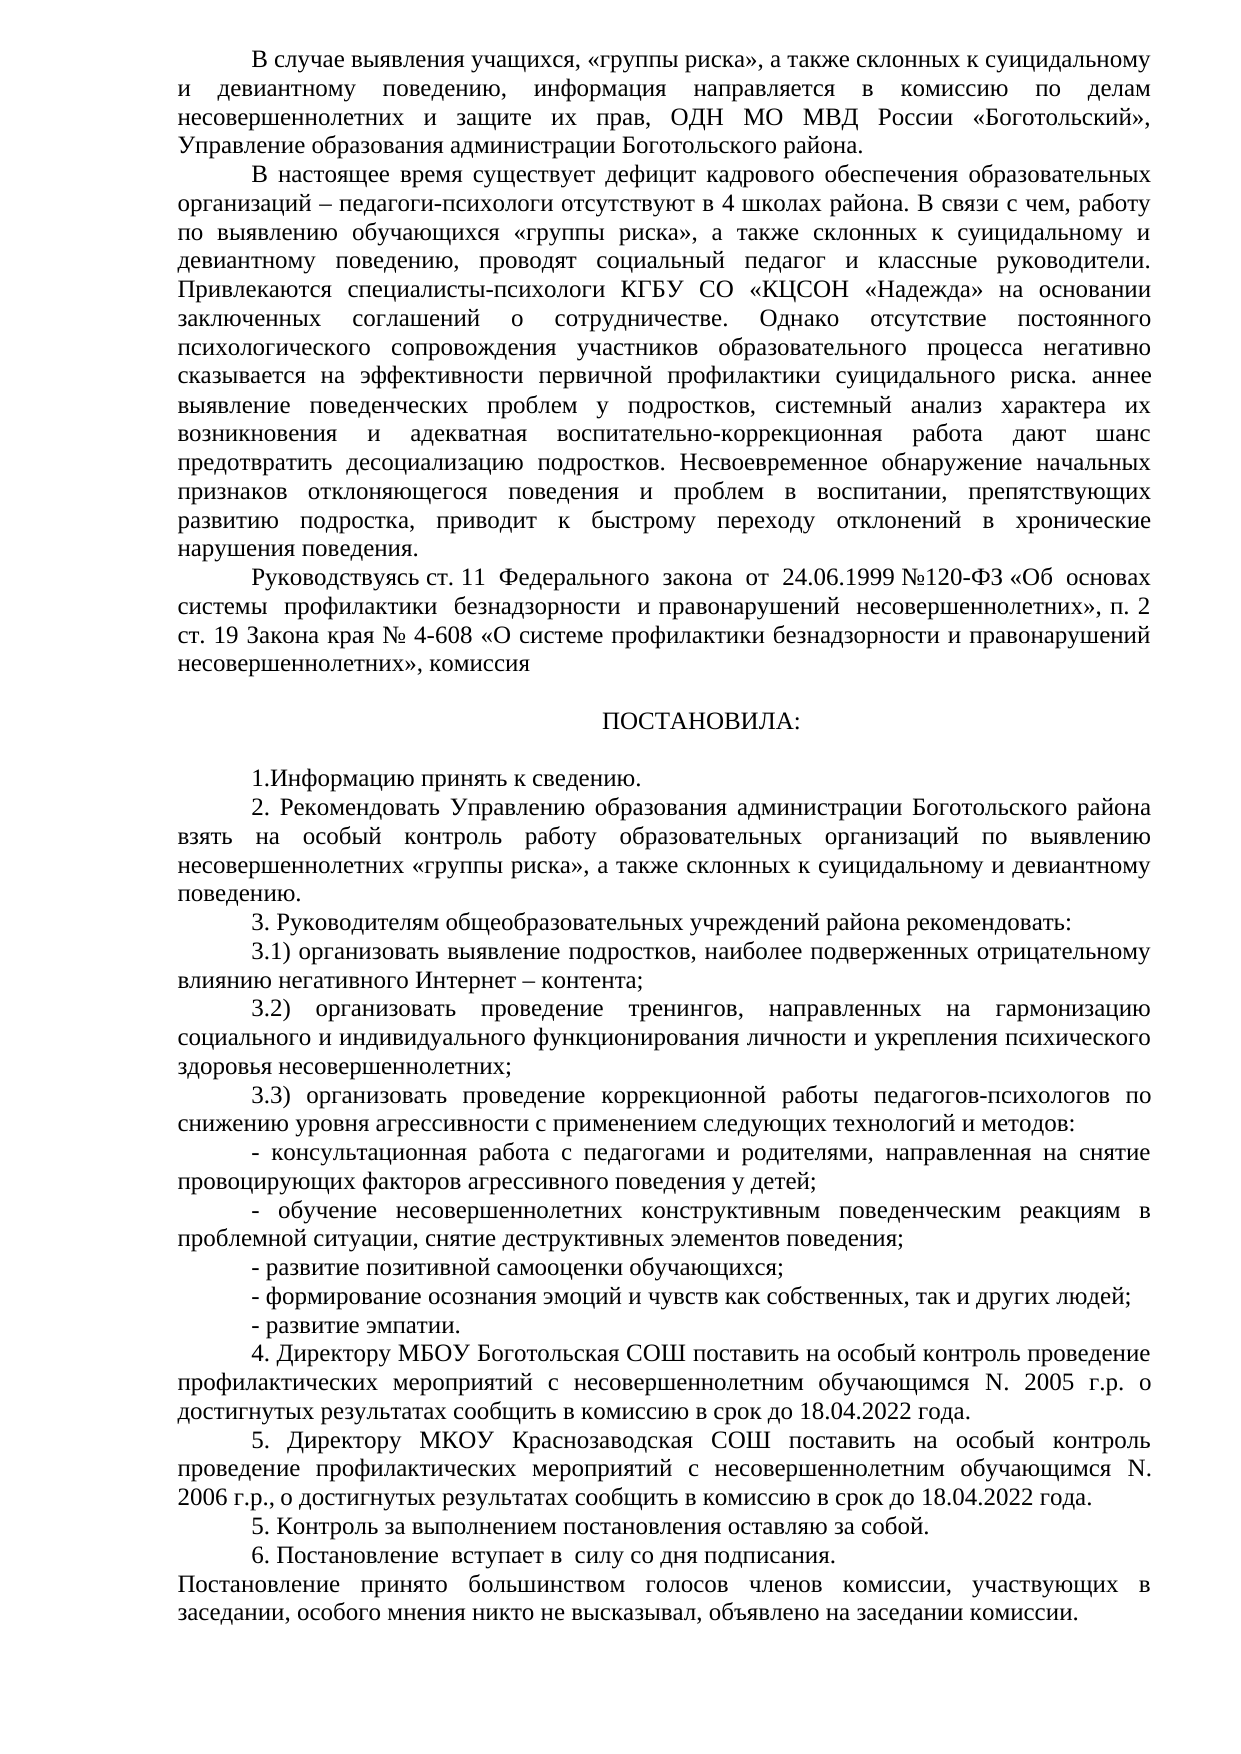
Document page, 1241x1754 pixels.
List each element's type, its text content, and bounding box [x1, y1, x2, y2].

list 6. Постановление вступает в силу со дня подписания. [177, 1540, 1152, 1569]
text В настоящее время существует дефицит кадрового обеспечения образовательных организаций – педагоги-психологи отсутствуют в 4 школах района. В связи с чем, работу по выявлению обучающихся «группы риска», а также склонных к суицидальному и девиантному поведению, проводят социальный педагог и классные руководители. Привлекаются специалисты-психологи КГБУ СО «КЦСОН «Надежда» на основании заключенных соглашений о сотрудничестве. Однако отсутствие постоянного психологического сопровождения участников образовательного процесса негативно сказывается на эффективности первичной профилактики суицидального риска. аннее выявление поведенческих проблем у подростков, системный анализ характера их возникновения и адекватная воспитательно-коррекционная работа дают шанс предотвратить десоциализацию подростков. Несвоевременное обнаружение начальных признаков отклоняющегося поведения и проблем в воспитании, препятствующих развитию подростка, приводит к быстрому переходу отклонений в хронические нарушения поведения. [177, 159, 1152, 562]
list - обучение несовершеннолетних конструктивным поведенческим реакциям в проблемной ситуации, снятие деструктивных элементов поведения; [177, 1195, 1152, 1252]
list 3.1) организовать выявление подростков, наиболее подверженных отрицательному влиянию негативного Интернет – контента; [177, 936, 1152, 993]
list 3. Руководителям общеобразовательных учреждений района рекомендовать: [177, 907, 1152, 936]
list - консультационная работа с педагогами и родителями, направленная на снятие провоцирующих факторов агрессивного поведения у детей; [177, 1137, 1152, 1195]
list 4. Директору МБОУ Боготольская СОШ поставить на особый контроль проведение профилактических мероприятий с несовершеннолетним обучающимся N. 2005 г.р. о достигнутых результатах сообщить в комиссию в срок до 18.04.2022 года. [177, 1338, 1152, 1425]
list 2. Рекомендовать Управлению образования администрации Боготольского района взять на особый контроль работу образовательных организаций по выявлению несовершеннолетних «группы риска», а также склонных к суицидальному и девиантному поведению. [177, 792, 1152, 907]
text Постановление принято большинством голосов членов комиссии, участвующих в заседании, особого мнения никто не высказывал, объявлено на заседании комиссии. [177, 1569, 1152, 1626]
list - развитие позитивной самооценки обучающихся; [177, 1252, 1152, 1281]
text Руководствуясь ст. 11 Федерального закона от 24.06.1999 №120-ФЗ «Об основах системы профилактики безнадзорности и правонарушений несовершеннолетних», п. 2 ст. 19 Закона края № 4-608 «О системе профилактики безнадзорности и правонарушений несовершеннолетних», комиссия [177, 562, 1152, 677]
list 5. Директору МКОУ Краснозаводская СОШ поставить на особый контроль проведение профилактических мероприятий с несовершеннолетним обучающимся N. 2006 г.р., о достигнутых результатах сообщить в комиссию в срок до 18.04.2022 года. [177, 1425, 1152, 1511]
text 1.Информацию принять к сведению. [177, 763, 1152, 792]
list - развитие эмпатии. [177, 1310, 1152, 1338]
list - формирование осознания эмоций и чувств как собственных, так и других людей; [177, 1281, 1152, 1310]
list 5. Контроль за выполнением постановления оставляю за собой. [177, 1511, 1152, 1540]
text В случае выявления учащихся, «группы риска», а также склонных к суицидальному и девиантному поведению, информация направляется в комиссию по делам несовершеннолетних и защите их прав, ОДН МО МВД России «Боготольский», Управление образования администрации Боготольского района. [177, 44, 1152, 159]
list 3.3) организовать проведение коррекционной работы педагогов-психологов по снижению уровня агрессивности с применением следующих технологий и методов: [177, 1080, 1152, 1137]
list 3.2) организовать проведение тренингов, направленных на гармонизацию социального и индивидуального функционирования личности и укрепления психического здоровья несовершеннолетних; [177, 993, 1152, 1080]
text ПОСТАНОВИЛА: [177, 706, 1152, 735]
